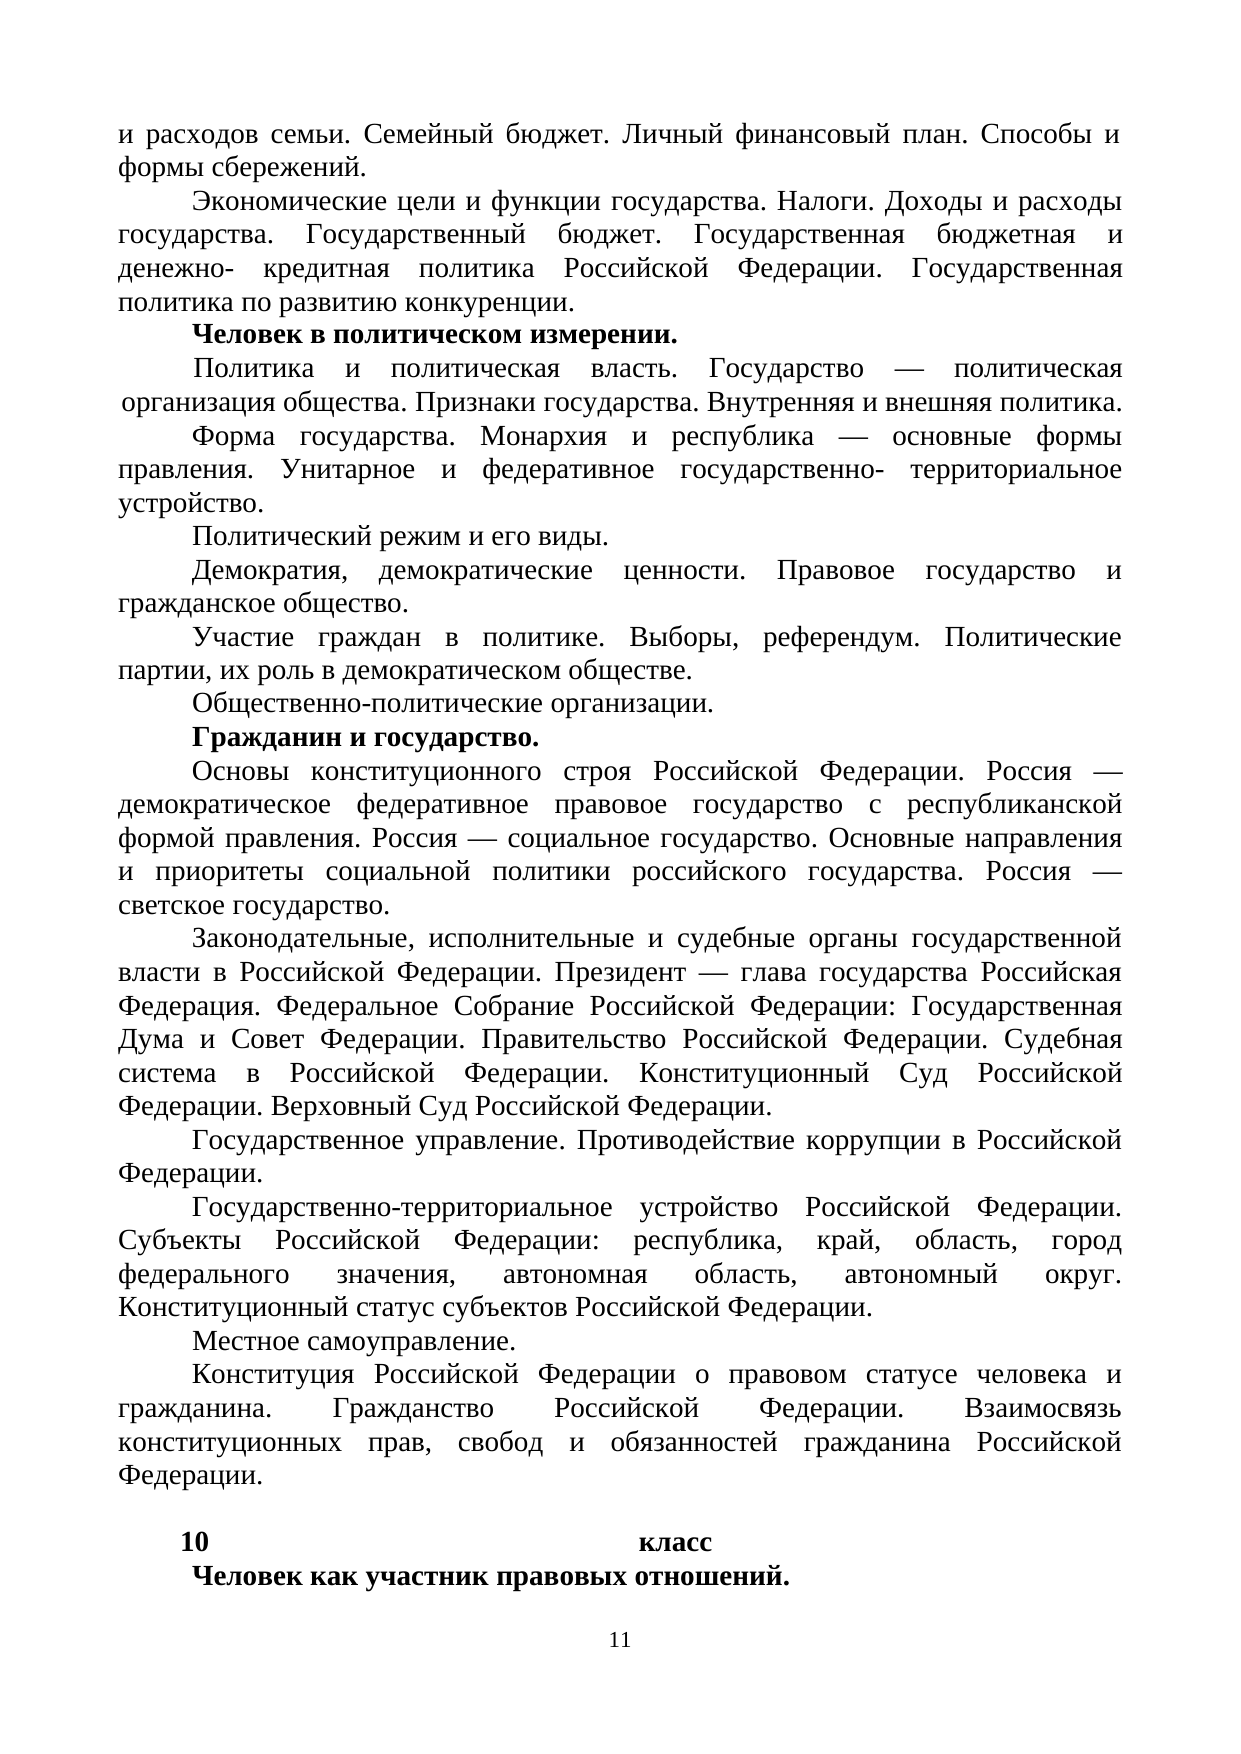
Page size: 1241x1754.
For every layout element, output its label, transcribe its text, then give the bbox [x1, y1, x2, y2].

text Основы конституционного строя Российской Федерации. Россия — демократическое федеративное правовое государство с республиканской формой правления. Россия — социальное государство. Основные направления и приоритеты социальной политики российского государства. Россия — светское государство. [118, 753, 1123, 921]
subtitle Человек в политическом измерении. [192, 317, 1134, 351]
text и расходов семьи. Семейный бюджет. Личный финансовый план. Способы и формы сбережений. [118, 116, 1121, 183]
text Демократия, демократические ценности. Правовое государство и гражданское общество. [118, 552, 1122, 619]
subtitle Гражданин и государство. [192, 719, 1134, 753]
text Политика и политическая власть. Государство — политическая организация общества. Признаки государства. Внутренняя и внешняя политика. [118, 351, 1122, 418]
subtitle класс [180, 1524, 1134, 1558]
text Местное самоуправление. [192, 1323, 1134, 1357]
text Участие граждан в политике. Выборы, референдум. Политические партии, их роль в демократическом обществе. [118, 619, 1122, 686]
text Форма государства. Монархия и республика — основные формы правления. Унитарное и федеративное государственно- территориальное устройство. [118, 418, 1122, 518]
text Общественно-политические организации. [192, 686, 1134, 719]
text Политический режим и его виды. [192, 518, 1134, 552]
text Государственно-территориальное устройство Российской Федерации. Субъекты Российской Федерации: республика, край, область, город федерального значения, автономная область, автономный округ. Конституционный статус субъектов Российской Федерации. [118, 1189, 1122, 1323]
text Человек как участник правовых отношений. [192, 1558, 1134, 1592]
text Государственное управление. Противодействие коррупции в Российской Федерации. [118, 1122, 1123, 1189]
text Конституция Российской Федерации о правовом статусе человека и гражданина. Гражданство Российской Федерации. Взаимосвязь конституционных прав, свобод и обязанностей гражданина Российской Федерации. [118, 1357, 1122, 1491]
text Законодательные, исполнительные и судебные органы государственной власти в Российской Федерации. Президент — глава государства Российская Федерация. Федеральное Собрание Российской Федерации: Государственная Дума и Совет Федерации. Правительство Российской Федерации. Судебная система в Российской Федерации. Конституционный Суд Российской Федерации. Верховный Суд Российской Федерации. [118, 921, 1122, 1122]
text Экономические цели и функции государства. Налоги. Доходы и расходы государства. Государственный бюджет. Государственная бюджетная и денежно- кредитная политика Российской Федерации. Государственная политика по развитию конкуренции. [118, 183, 1123, 317]
